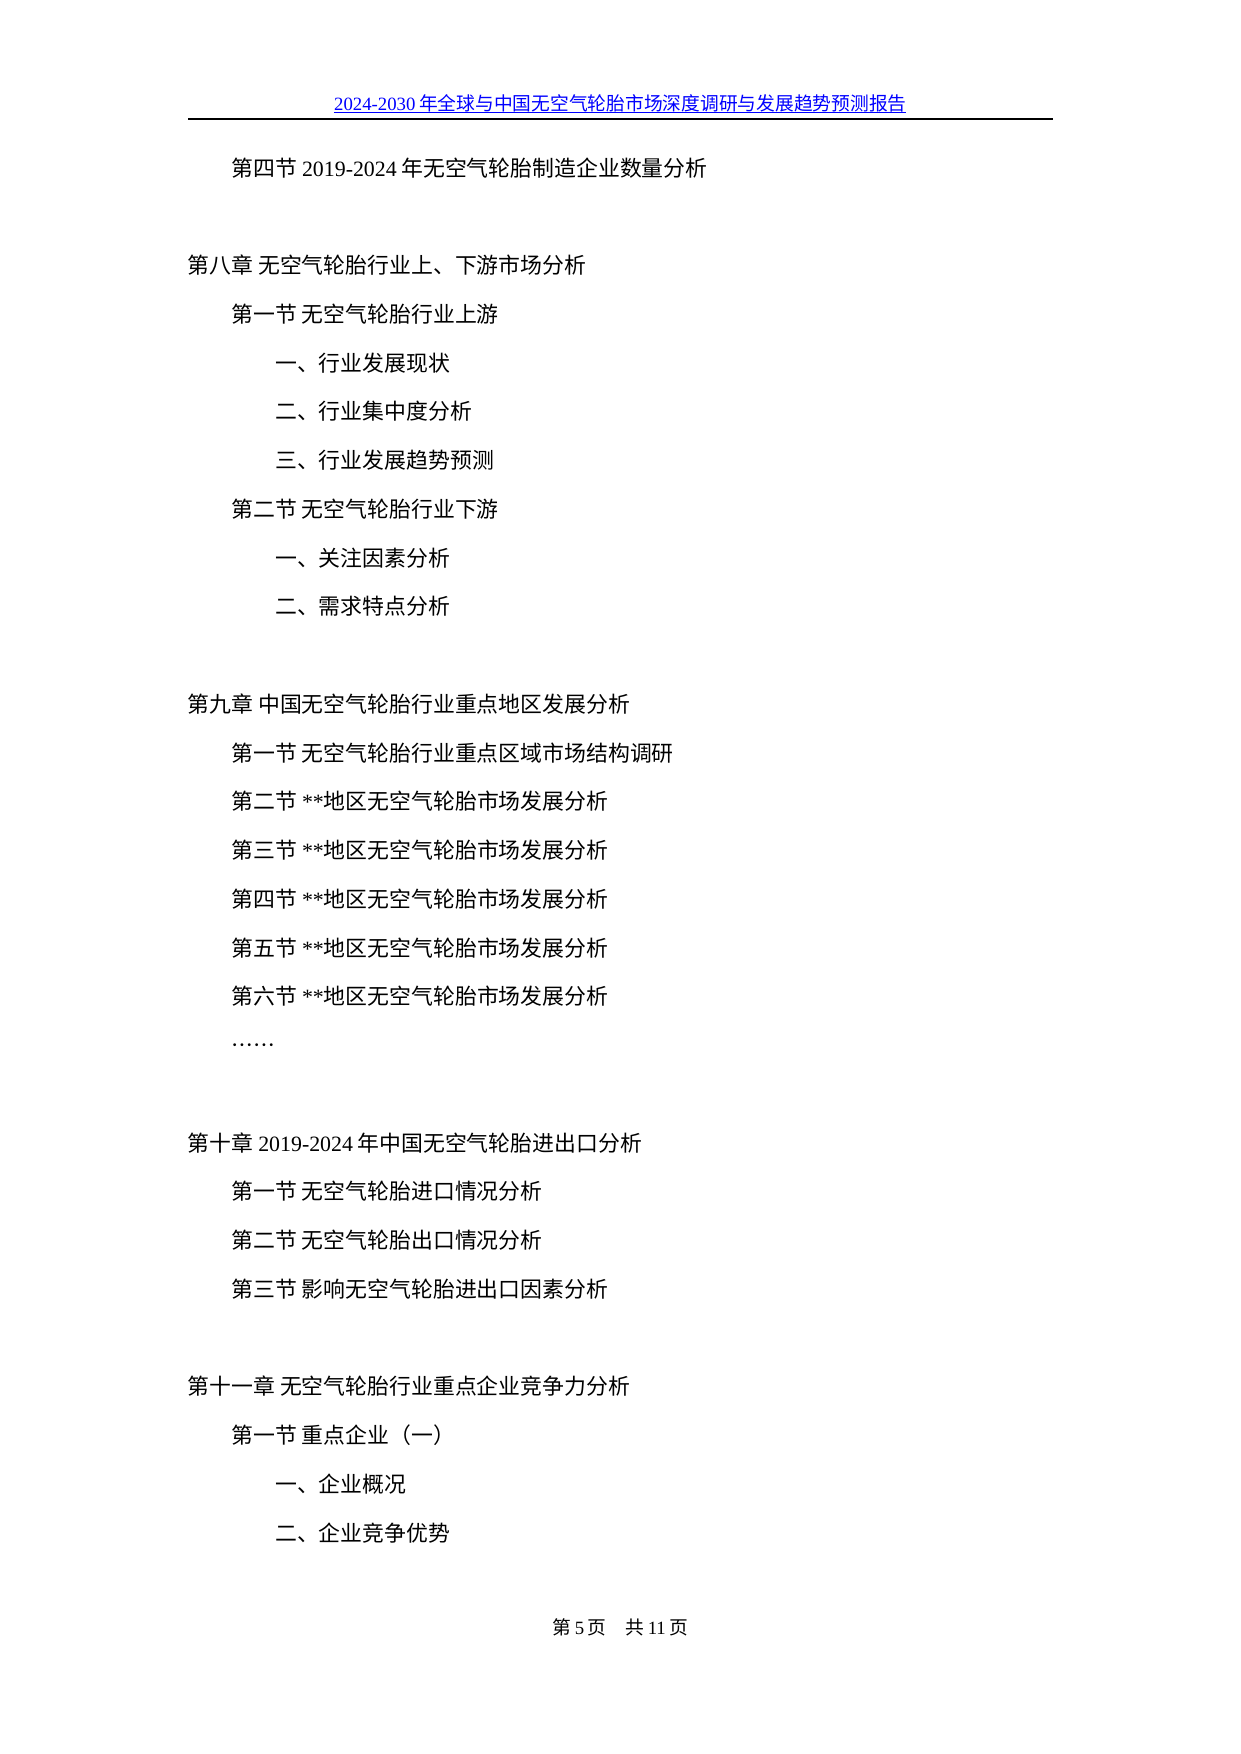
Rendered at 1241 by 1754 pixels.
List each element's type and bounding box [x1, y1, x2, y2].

text [187, 150, 1053, 1548]
